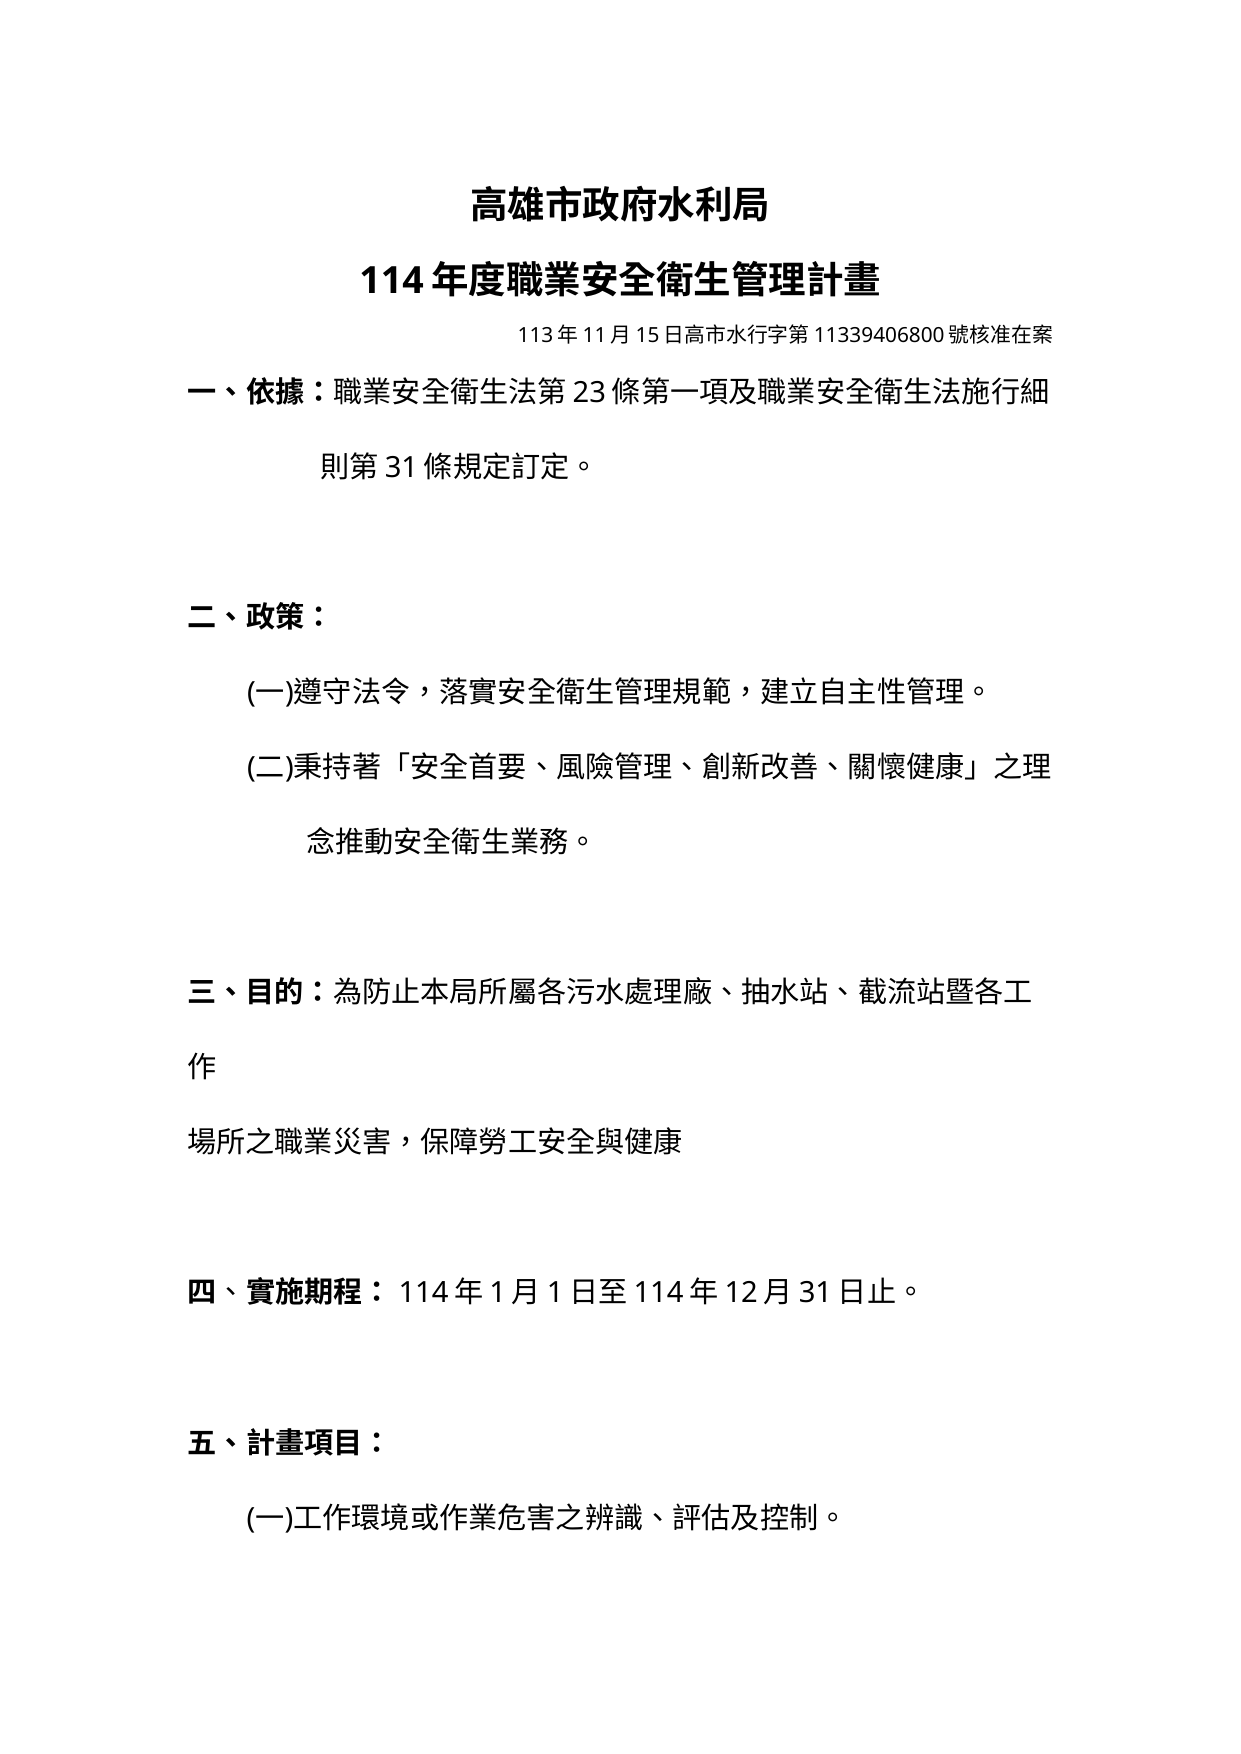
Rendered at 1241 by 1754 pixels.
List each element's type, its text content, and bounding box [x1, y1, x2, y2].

text 二、政策： [187, 577, 1053, 652]
text 五、計畫項目： [187, 1403, 1053, 1478]
text 場所之職業災害，保障勞工安全與健康 [187, 1102, 1053, 1177]
text 三、目的：為防止本局所屬各污水處理廠、抽水站、截流站暨各工作 [187, 952, 1053, 1102]
text 四、實施期程： 114年1月1日至114年12月31日止。 [187, 1252, 1053, 1327]
text 114年度職業安全衛生管理計畫 [187, 239, 1053, 314]
text (一)遵守法令，落實安全衛生管理規範，建立自主性管理。 [247, 652, 1053, 727]
text 高雄市政府水利局 [187, 164, 1053, 239]
text 113年11月15日高市水行字第11339406800號核准在案 [187, 314, 1053, 352]
text 一、依據：職業安全衛生法第23條第一項及職業安全衛生法施行細則第31條規定訂定。 [187, 352, 1053, 502]
text (二)秉持著「安全首要、風險管理、創新改善、關懷健康」之理念推動安全衛生業務。 [247, 727, 1053, 877]
text (一)工作環境或作業危害之辨識、評估及控制。 [246, 1478, 1053, 1553]
